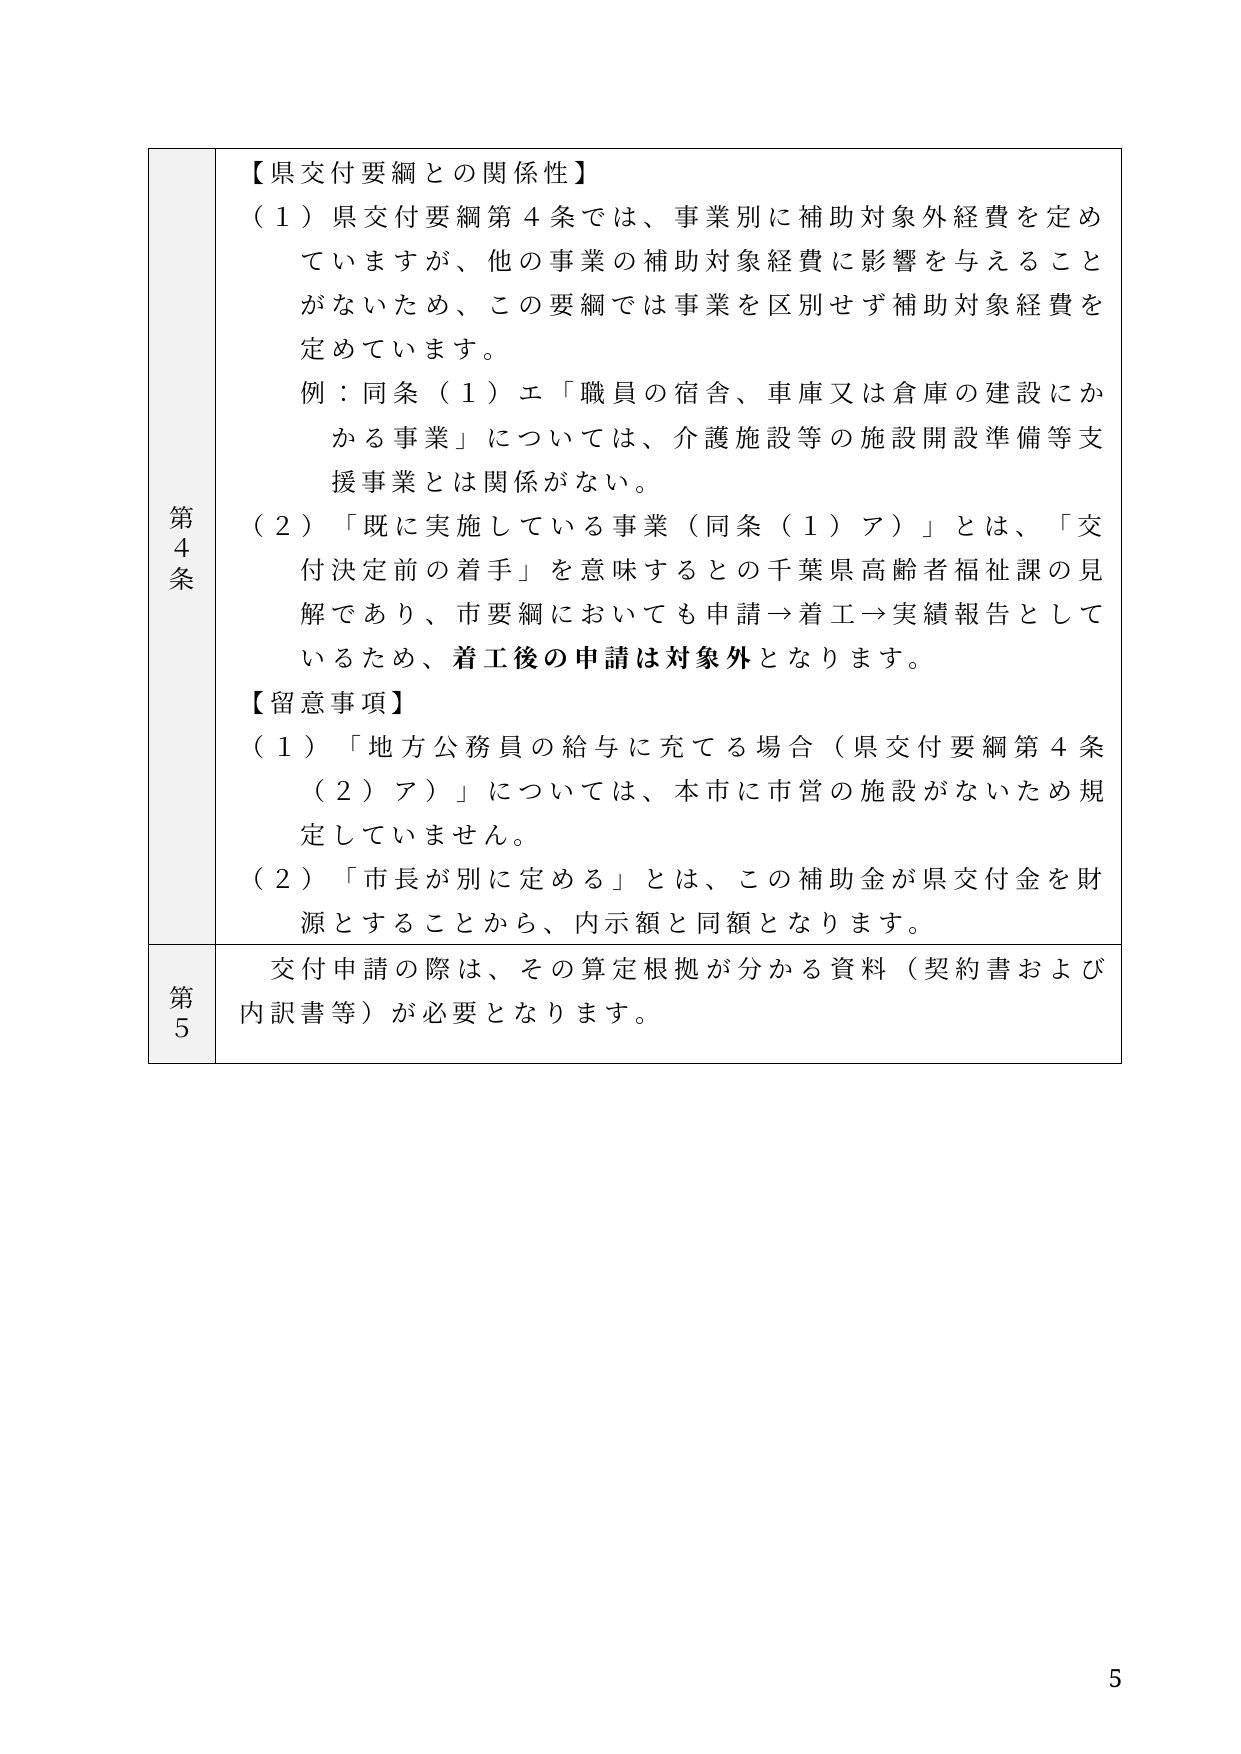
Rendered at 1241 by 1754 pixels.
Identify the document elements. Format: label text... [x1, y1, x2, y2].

table_cell 第４条 [149, 149, 215, 944]
table_cell 交付申請の際は、その算定根拠が分かる資料（契約書および内訳書等）が必要となります。 [216, 945, 1121, 1062]
table_cell 第５条 [149, 945, 215, 1062]
table_cell 【県交付要綱との関係性】 （１）県交付要綱第４条では、事業別に補助対象外経費を定めていますが、他の事業の補助対象経費に影響を与えることがないため、この要綱では事業を区別せず補助対象経費を定めています。 例：同条（１）エ「職員の宿舎、車庫又は倉庫の建設にかかる事業」については、介護施設等の施設開設準備等支援事業とは関係がない。 （２）「既に実施している事業（同条（１）ア）」とは、「交付決定前の着手」を意味するとの千葉県高齢者福祉課の見解であり、市要綱においても申請→着工→実績報告としているため、着工後の申請は対象外となります。 【留意事項】 （１）「地方公務員の給与に充てる場合（県交付要綱第４条（２）ア）」については、本市に市営の施設がないため規定していません。 （２）「市長が別に定める」とは、この補助金が県交付金を財源とすることから、内示額と同額となります。 [216, 149, 1121, 944]
